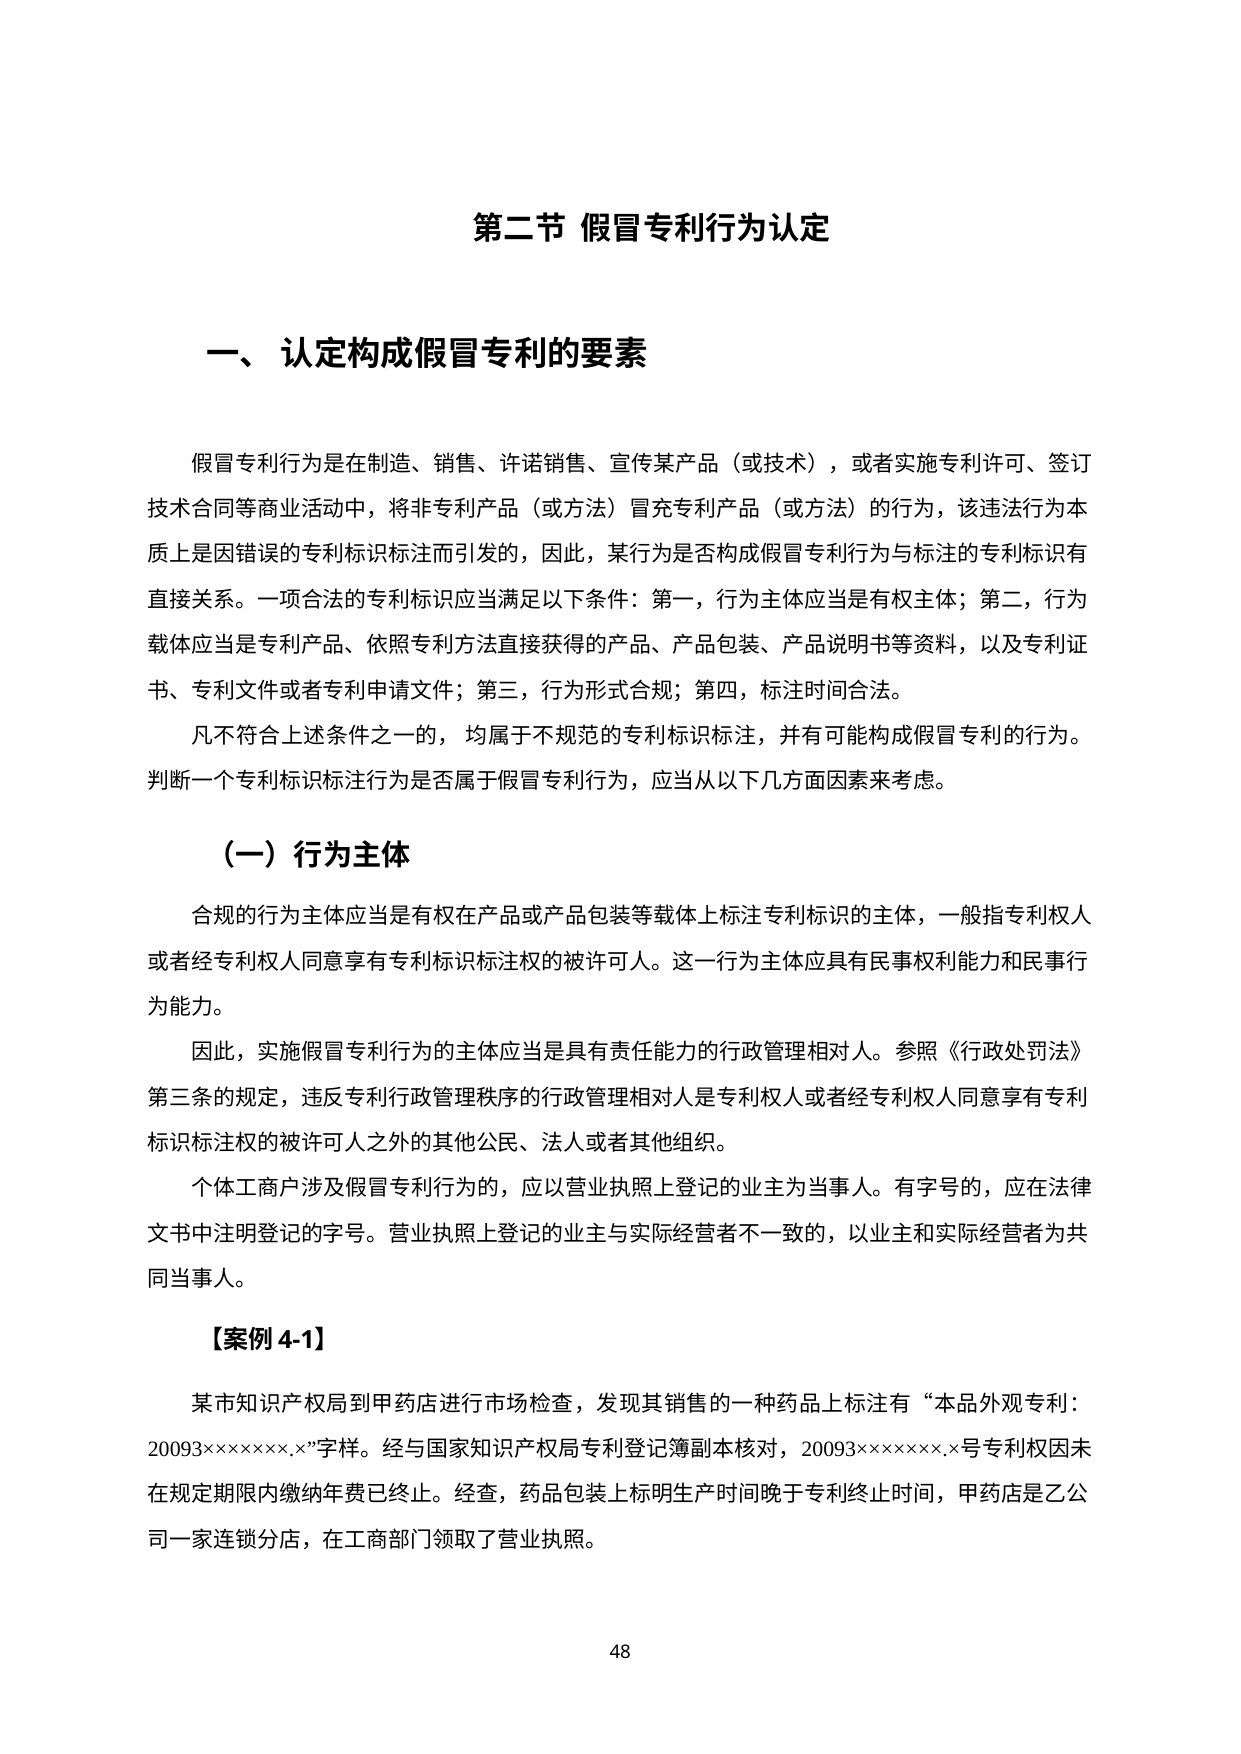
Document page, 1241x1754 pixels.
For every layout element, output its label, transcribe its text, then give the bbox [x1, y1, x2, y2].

text 假冒专利行为是在制造、销售、许诺销售、宣传某产品（或技术），或者实施专利许可、签订技术合同等商业活动中，将非专利产品（或方法）冒充专利产品（或方法）的行为，该违法行为本质上是因错误的专利标识标注而引发的，因此，某行为是否构成假冒专利行为与标注的专利标识有直接关系。一项合法的专利标识应当满足以下条件：第一，行为主体应当是有权主体；第二，行为载体应当是专利产品、依照专利方法直接获得的产品、产品包装、产品说明书等资料，以及专利证书、专利文件或者专利申请文件；第三，行为形式合规；第四，标注时间合法。 [148, 445, 1092, 705]
text 【案例4-1】 [148, 1306, 1092, 1371]
text 因此，实施假冒专利行为的主体应当是具有责任能力的行政管理相对人。参照《行政处罚法》第三条的规定，违反专利行政管理秩序的行政管理相对人是专利权人或者经专利权人同意享有专利标识标注权的被许可人之外的其他公民、法人或者其他组织。 [148, 1034, 1092, 1157]
text 凡不符合上述条件之一的， 均属于不规范的专利标识标注，并有可能构成假冒专利的行为。判断一个专利标识标注行为是否属于假冒专利行为，应当从以下几方面因素来考虑。 [148, 717, 1092, 795]
subtitle 第二节 假冒专利行为认定 [210, 193, 1092, 258]
text 某市知识产权局到甲药店进行市场检查，发现其销售的一种药品上标注有“本品外观专利：20093×××××××.×”字样。经与国家知识产权局专利登记簿副本核对，20093×××××××.×号专利权因未在规定期限内缴纳年费已终止。经查，药品包装上标明生产时间晚于专利终止时间，甲药店是乙公司一家连锁分店，在工商部门领取了营业执照。 [148, 1385, 1092, 1554]
text 个体工商户涉及假冒专利行为的，应以营业执照上登记的业主为当事人。有字号的，应在法律文书中注明登记的字号。营业执照上登记的业主与实际经营者不一致的，以业主和实际经营者为共同当事人。 [148, 1170, 1092, 1293]
subtitle （一）行为主体 [148, 820, 1092, 885]
text 合规的行为主体应当是有权在产品或产品包装等载体上标注专利标识的主体，一般指专利权人或者经专利权人同意享有专利标识标注权的被许可人。这一行为主体应具有民事权利能力和民事行为能力。 [148, 898, 1092, 1021]
subtitle 一、 认定构成假冒专利的要素 [148, 318, 1092, 383]
